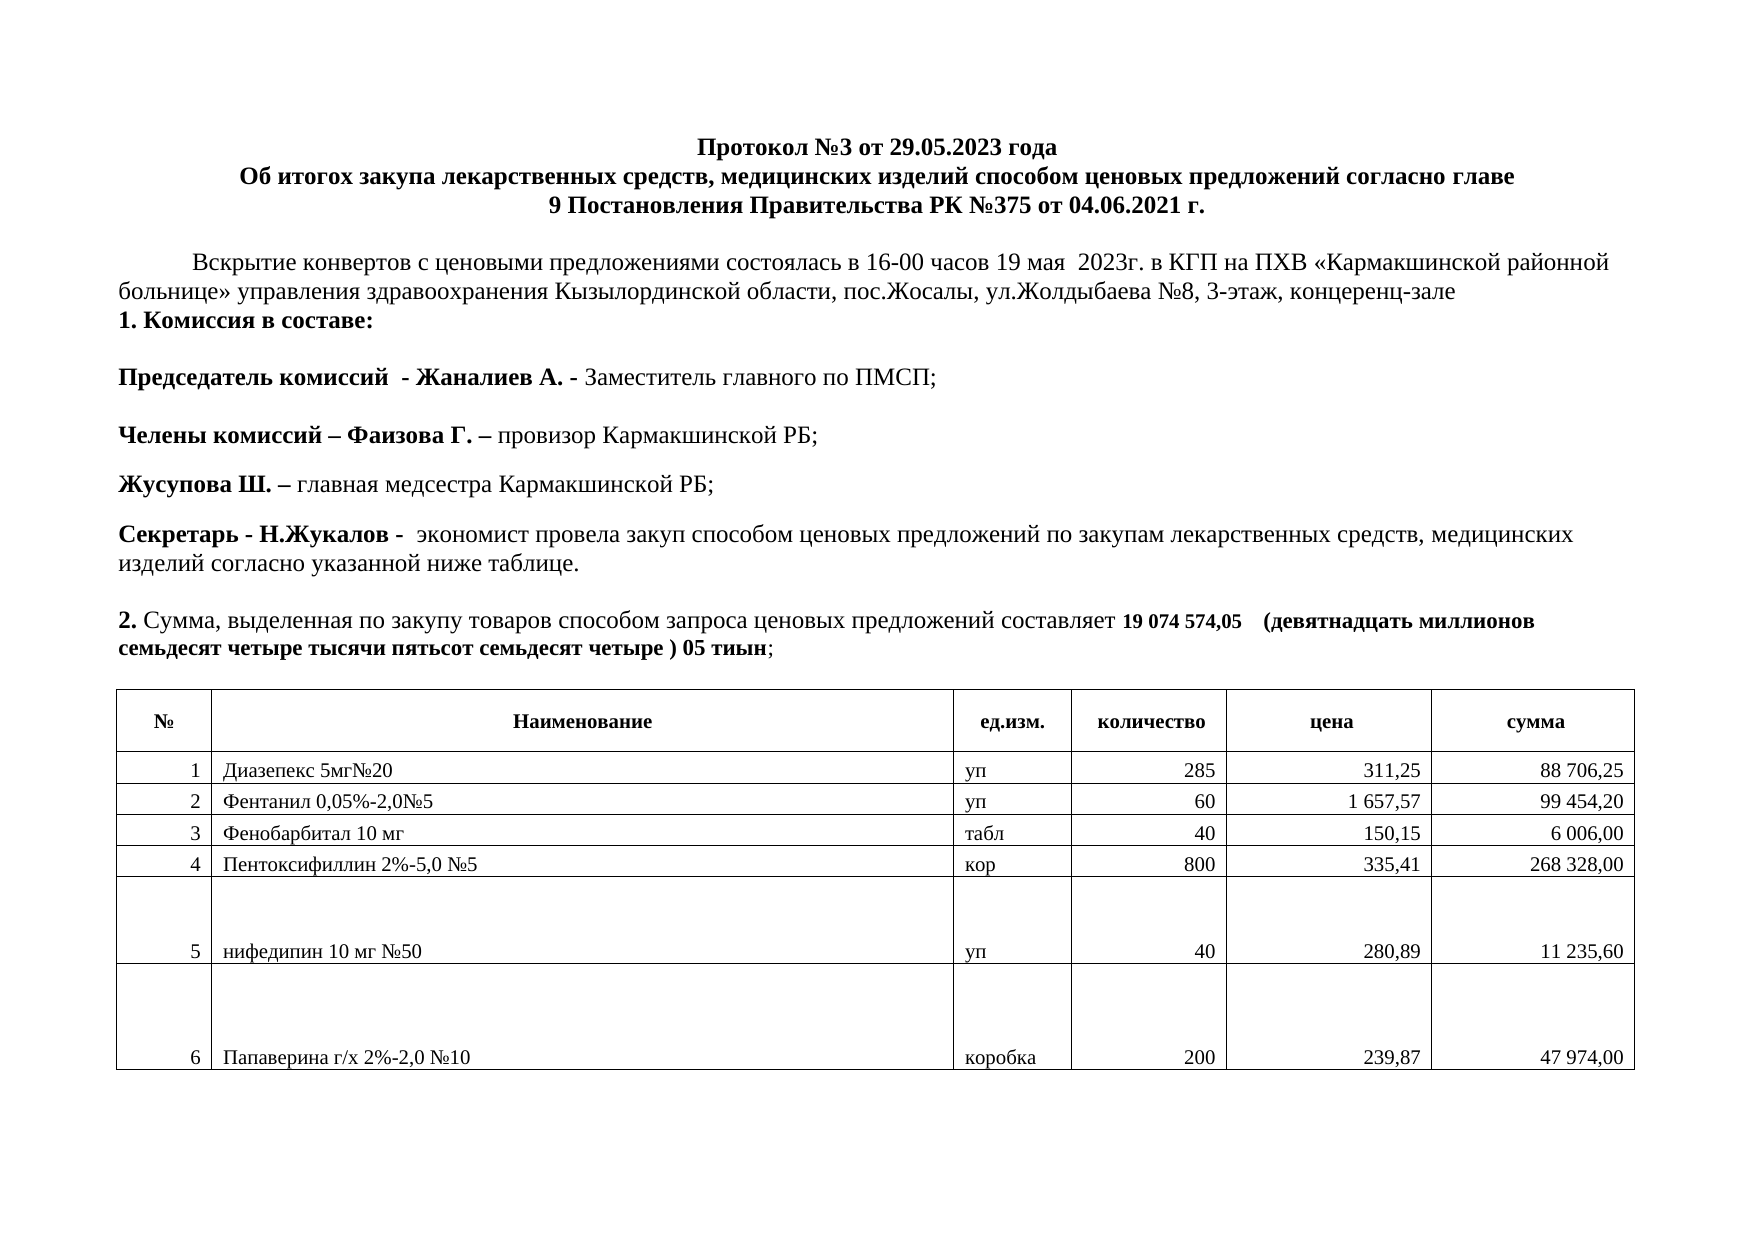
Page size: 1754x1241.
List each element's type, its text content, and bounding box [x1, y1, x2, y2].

table_cell 5 [117, 877, 211, 963]
table_cell табл [954, 815, 1071, 845]
table_cell 280,89 [1227, 877, 1431, 963]
table_header ед.изм. [954, 690, 1071, 751]
table_cell уп [954, 752, 1071, 782]
table_cell 60 [1072, 784, 1226, 813]
text 2. Сумма, выделенная по закупу товаров способом запроса ценовых предложений составляет 19 074 574,05 (девятнадцать миллионов семьдесят четыре тысячи пятьсот семьдесят четыре ) 05 тиын; [118, 605, 1636, 660]
table_cell 40 [1072, 815, 1226, 845]
table_cell Папаверина г/х 2%-2,0 №10 [212, 964, 953, 1069]
table_cell Фентанил 0,05%-2,0№5 [212, 784, 953, 813]
table_cell 311,25 [1227, 752, 1431, 782]
table_cell 239,87 [1227, 964, 1431, 1069]
text Секретарь - Н.Жукалов - экономист провела закуп способом ценовых предложений по закупам лекарственных средств, медицинских изделий согласно указанной ниже таблице. [118, 519, 1636, 576]
table_cell 11 235,60 [1432, 877, 1634, 963]
table_cell 2 [117, 784, 211, 813]
text Жусупова Ш. – главная медсестра Кармакшинской РБ; [118, 469, 1636, 498]
table_header Наименование [212, 690, 953, 751]
text Председатель комиссий - Жаналиев А. - Заместитель главного по ПМСП; [118, 362, 1636, 391]
table_cell коробка [954, 964, 1071, 1069]
table_cell 1 657,57 [1227, 784, 1431, 813]
table_cell 47 974,00 [1432, 964, 1634, 1069]
table_cell уп [954, 784, 1071, 813]
text Протокол №3 от 29.05.2023 года [118, 132, 1636, 161]
text Об итогох закупа лекарственных средств, медицинских изделий способом ценовых предложений согласно главе [118, 161, 1636, 190]
text Вскрытие конвертов с ценовыми предложениями состоялась в 16-00 часов 19 мая 2023г. в КГП на ПХВ «Кармакшинской районной больнице» управления здравоохранения Кызылординской области, пос.Жосалы, ул.Жолдыбаева №8, 3-этаж, концеренц-зале [118, 247, 1636, 305]
table_cell 335,41 [1227, 846, 1431, 876]
text Челены комиссий – Фаизова Г. – провизор Кармакшинской РБ; [118, 420, 1636, 448]
table_cell 150,15 [1227, 815, 1431, 845]
table_cell 40 [1072, 877, 1226, 963]
table_header № [117, 690, 211, 751]
table_cell 285 [1072, 752, 1226, 782]
table_cell уп [954, 877, 1071, 963]
table_cell 88 706,25 [1432, 752, 1634, 782]
table_header количество [1072, 690, 1226, 751]
table_cell 1 [117, 752, 211, 782]
table_header цена [1227, 690, 1431, 751]
table_cell 268 328,00 [1432, 846, 1634, 876]
table_cell 6 006,00 [1432, 815, 1634, 845]
table_cell 4 [117, 846, 211, 876]
table_cell кор [954, 846, 1071, 876]
table_header сумма [1432, 690, 1634, 751]
table_cell Пентоксифиллин 2%-5,0 №5 [212, 846, 953, 876]
text 9 Постановления Правительства РК №375 от 04.06.2021 г. [118, 190, 1636, 218]
table_cell Диазепекс 5мг№20 [212, 752, 953, 782]
table_cell 6 [117, 964, 211, 1069]
table_cell 3 [117, 815, 211, 845]
table_cell Фенобарбитал 10 мг [212, 815, 953, 845]
text 1. Комиссия в составе: [118, 305, 1636, 333]
table_cell 99 454,20 [1432, 784, 1634, 813]
table_cell 800 [1072, 846, 1226, 876]
table_cell 200 [1072, 964, 1226, 1069]
table_cell нифедипин 10 мг №50 [212, 877, 953, 963]
